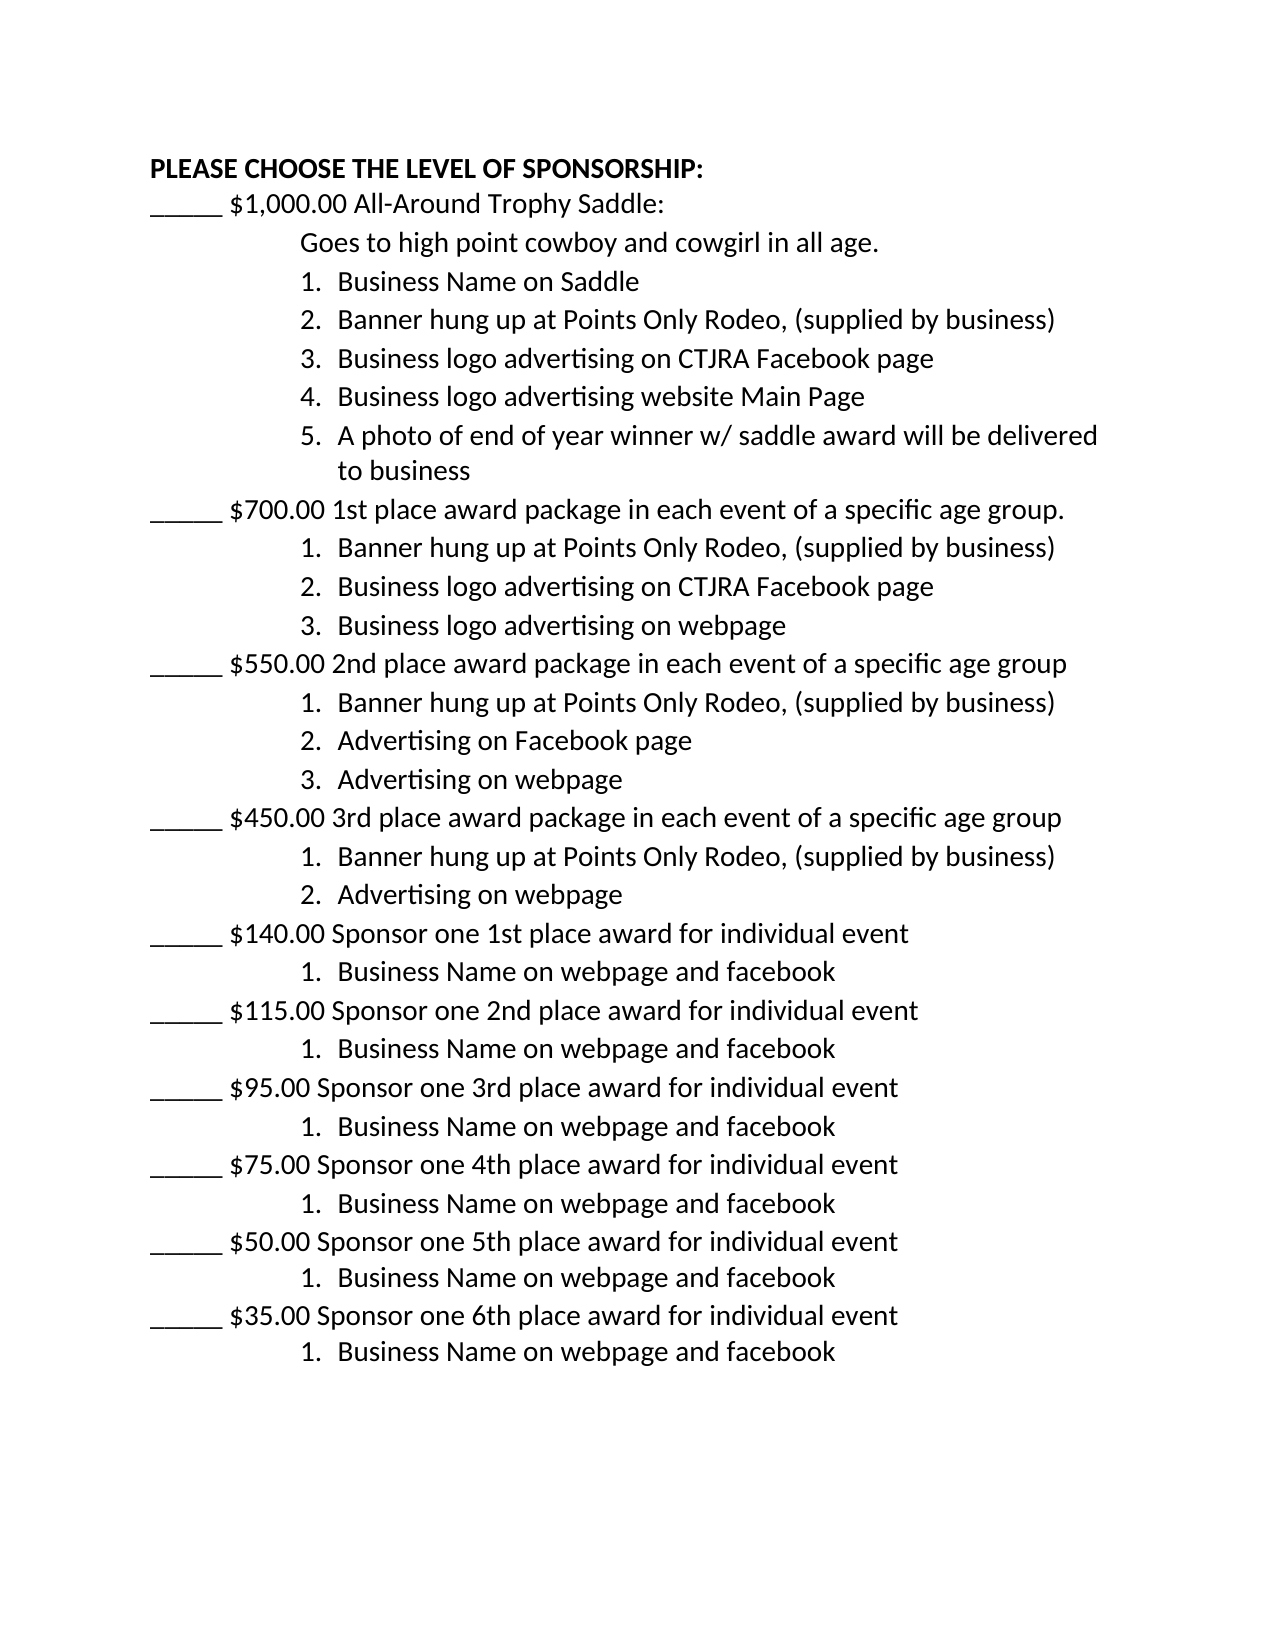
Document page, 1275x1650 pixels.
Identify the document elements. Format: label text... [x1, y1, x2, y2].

list Business Name on webpage and facebook [300, 1185, 1125, 1220]
text PLEASE CHOOSE THE LEVEL OF SPONSORSHIP: [150, 150, 1125, 186]
text _____ $700.00 1st place award package in each event of a specific age group. [150, 491, 1125, 527]
list Business logo advertising on CTJRA Facebook page [300, 340, 1125, 375]
list Business Name on webpage and facebook [300, 953, 1125, 989]
list Business logo advertising website Main Page [300, 378, 1125, 414]
list Banner hung up at Points Only Rodeo, (supplied by business) [300, 684, 1125, 719]
list Banner hung up at Points Only Rodeo, (supplied by business) [300, 301, 1125, 337]
list Advertising on webpage [300, 876, 1125, 912]
text _____ $550.00 2nd place award package in each event of a specific age group [150, 645, 1125, 681]
text _____ $1,000.00 All-Around Trophy Saddle: [150, 186, 1125, 221]
text Goes to high point cowboy and cowgirl in all age. [225, 224, 1125, 260]
list Business logo advertising on webpage [300, 607, 1125, 642]
list Business Name on webpage and facebook [300, 1108, 1125, 1143]
text _____ $35.00 Sponsor one 6th place award for individual event [150, 1297, 1125, 1333]
list Advertising on webpage [300, 761, 1125, 796]
list Business Name on webpage and facebook [300, 1333, 1125, 1369]
list Business Name on Saddle [300, 263, 1125, 298]
list A photo of end of year winner w/ saddle award will be delivered to business [300, 417, 1125, 488]
list Business Name on webpage and facebook [300, 1259, 1125, 1294]
text _____ $450.00 3rd place award package in each event of a specific age group [150, 799, 1125, 835]
list Banner hung up at Points Only Rodeo, (supplied by business) [300, 838, 1125, 873]
list Banner hung up at Points Only Rodeo, (supplied by business) [300, 529, 1125, 565]
text _____ $50.00 Sponsor one 5th place award for individual event [150, 1223, 1125, 1259]
list Business Name on webpage and facebook [300, 1031, 1125, 1066]
text _____ $75.00 Sponsor one 4th place award for individual event [150, 1146, 1125, 1182]
list Business logo advertising on CTJRA Facebook page [300, 568, 1125, 604]
list Advertising on Facebook page [300, 722, 1125, 758]
text _____ $140.00 Sponsor one 1st place award for individual event [150, 915, 1125, 951]
text _____ $115.00 Sponsor one 2nd place award for individual event [150, 992, 1125, 1028]
text _____ $95.00 Sponsor one 3rd place award for individual event [150, 1069, 1125, 1105]
